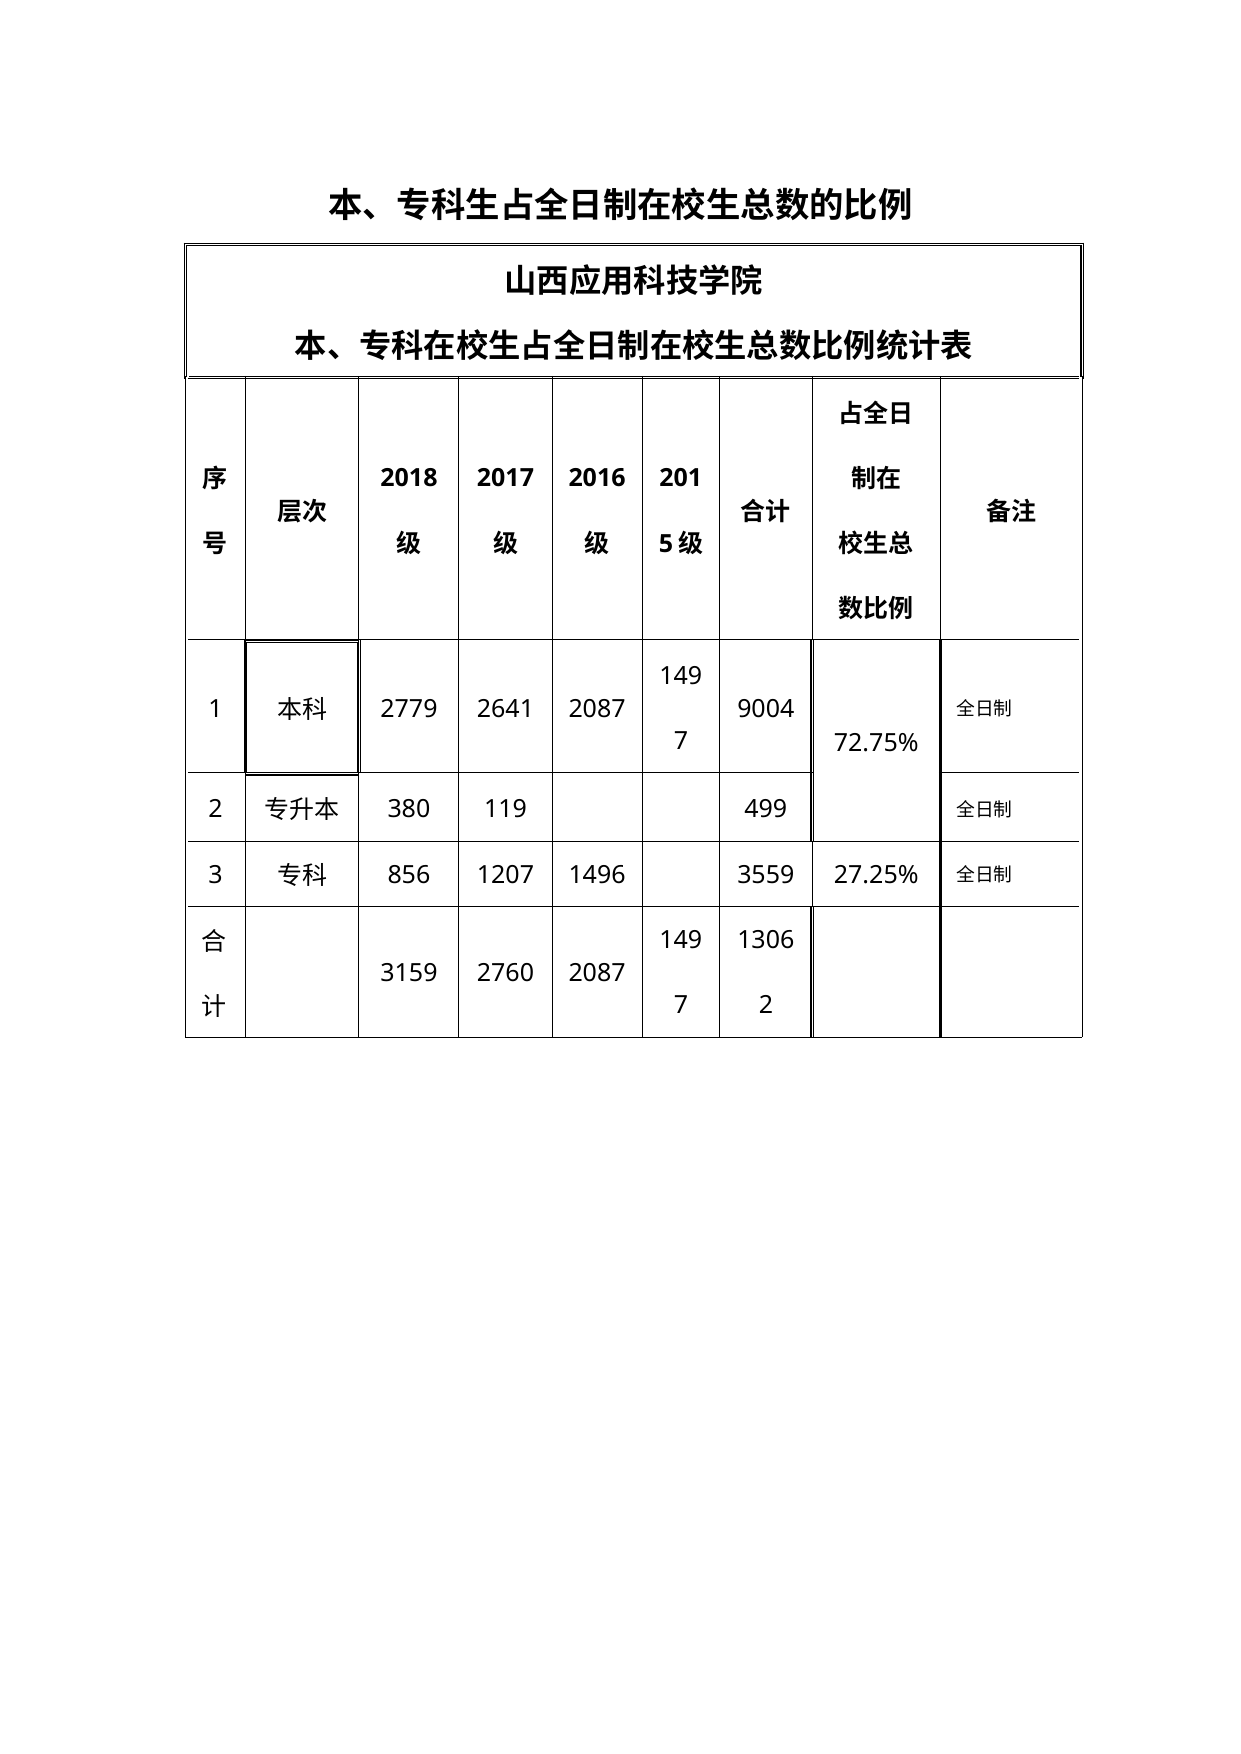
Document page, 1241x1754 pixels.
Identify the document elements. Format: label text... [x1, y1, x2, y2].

table_cell 2779 [361, 640, 458, 772]
table_cell [643, 773, 719, 841]
table_cell 3 [186, 841, 245, 906]
subtitle 本、专科生占全日制在校生总数的比例 [187, 170, 1053, 235]
table_cell 2760 [459, 907, 552, 1037]
table_cell 2087 [553, 640, 642, 772]
table_cell 2087 [553, 907, 642, 1037]
table_header 山西应用科技学院 本、专科在校生占全日制在校生总数比例统计表 [187, 246, 1080, 376]
table_cell 2018级 [359, 379, 458, 639]
table_cell [643, 842, 719, 906]
table_cell 499 [720, 773, 810, 841]
table_cell 72.75% [814, 640, 939, 841]
table_cell 9004 [720, 640, 810, 772]
table_cell [942, 906, 1082, 1037]
table_cell 全日制 [942, 772, 1082, 841]
table_cell 2 [186, 772, 245, 841]
table_cell 1496 [553, 842, 642, 906]
table_cell 合计 [186, 906, 245, 1037]
table_cell 全日制 [942, 639, 1082, 772]
table_cell 856 [359, 842, 458, 906]
table_cell 1497 [643, 907, 719, 1037]
table_cell 2641 [459, 640, 552, 772]
table_cell [814, 907, 939, 1037]
table_cell 1 [186, 639, 244, 772]
table_cell 380 [359, 773, 458, 841]
table_cell 全日制 [942, 841, 1082, 906]
table_cell 2016级 [553, 379, 642, 639]
table_cell [246, 907, 358, 1037]
table_cell 1497 [643, 640, 719, 772]
table_cell 占全日制在 校生总数比例 [813, 379, 940, 639]
table_cell 2015级 [643, 379, 719, 639]
table_cell 本科 [247, 643, 357, 772]
table_cell 专科 [246, 842, 358, 906]
table_cell [553, 773, 642, 841]
table_cell 1207 [459, 842, 552, 906]
table_cell 27.25% [813, 842, 939, 906]
table_cell 专升本 [246, 776, 358, 841]
table_cell 层次 [246, 379, 358, 639]
table_cell 备注 [941, 376, 1082, 639]
table_cell 序号 [186, 376, 245, 639]
table_cell 3559 [720, 842, 812, 906]
table_cell 13062 [720, 907, 810, 1037]
table_cell 2017级 [459, 379, 552, 639]
table_cell 119 [459, 773, 552, 841]
table_cell 合计 [720, 379, 812, 639]
table_cell 3159 [359, 907, 458, 1037]
